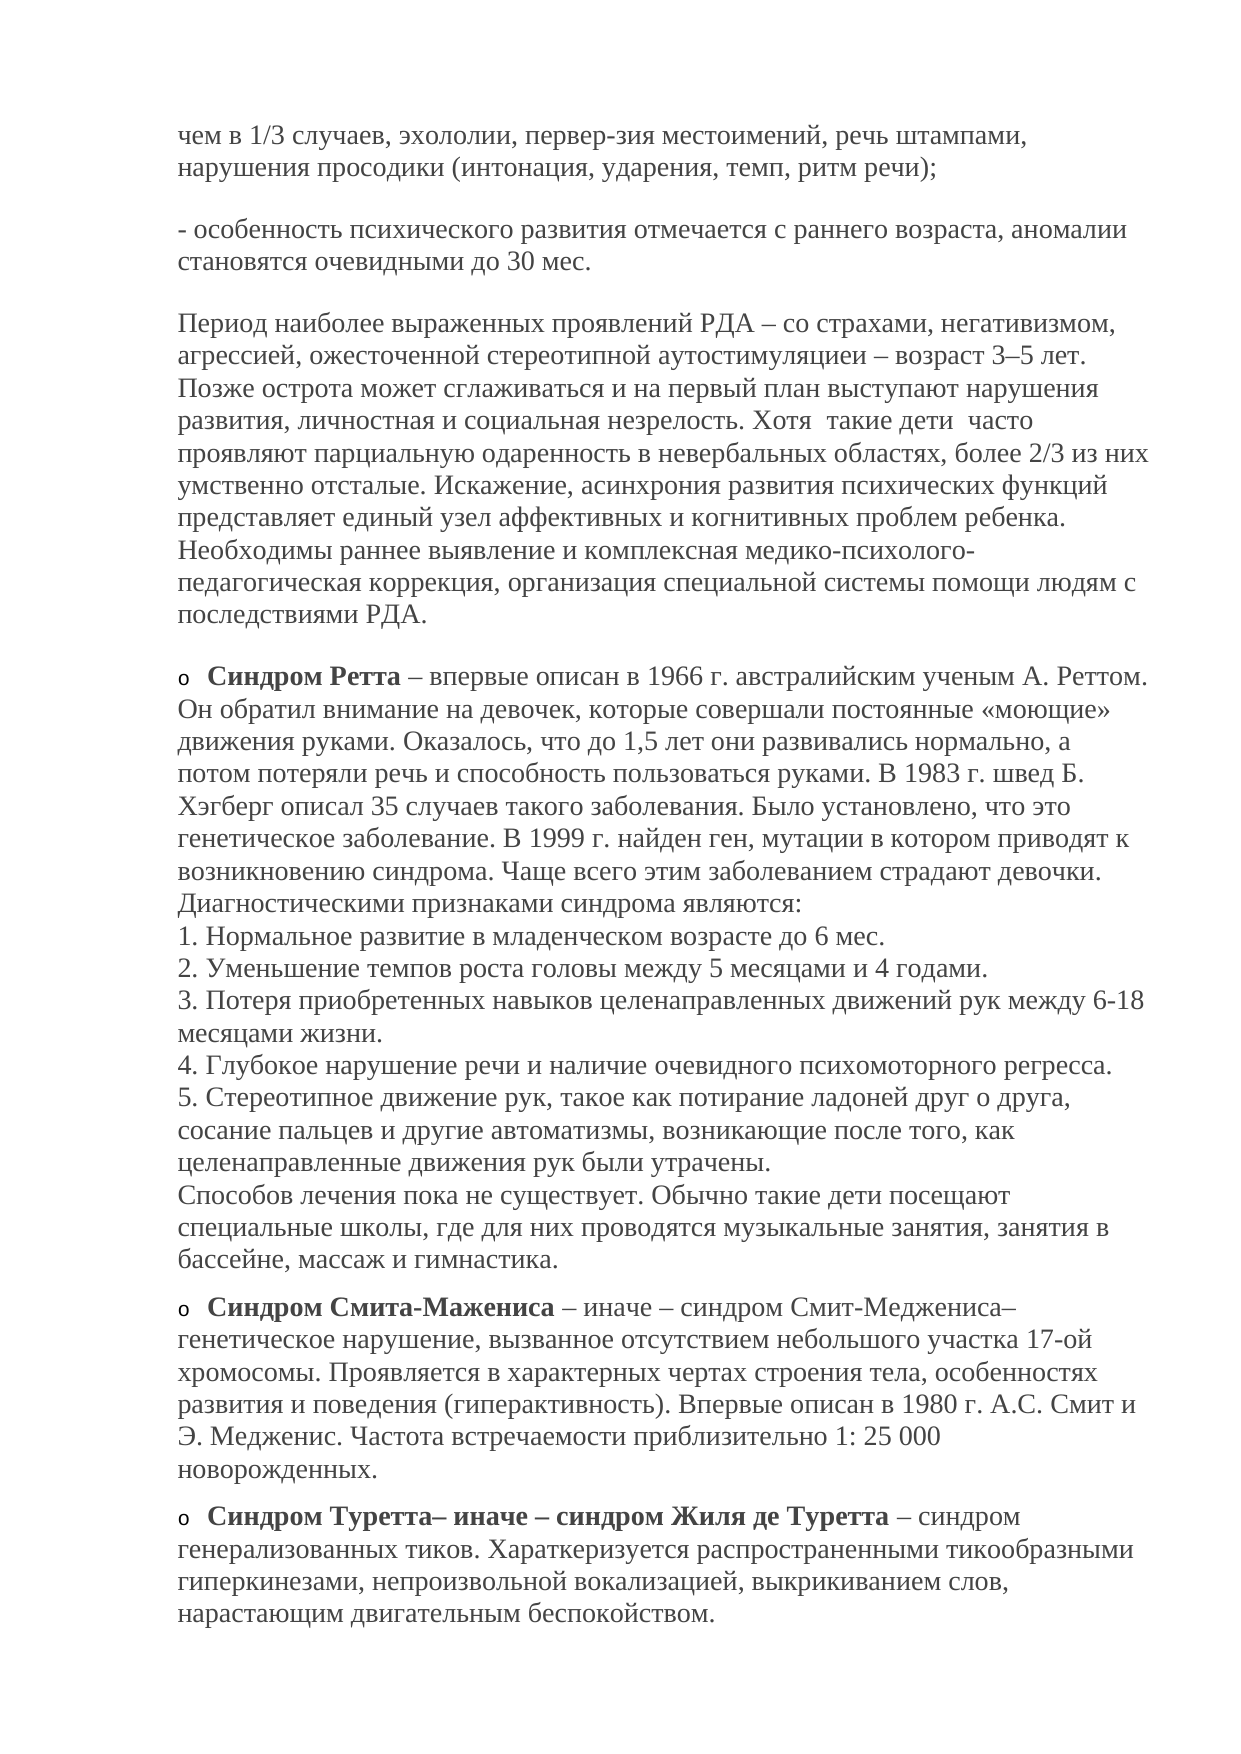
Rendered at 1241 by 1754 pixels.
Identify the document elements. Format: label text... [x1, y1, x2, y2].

list Синдром Ретта – впервые описан в 1966 г. австралийским ученым А. Реттом. Он обратил внимание на девочек, которые совершали постоянные «моющие» движения руками. Оказалось, что до 1,5 лет они развивались нормально, а потом потеряли речь и способность пользоваться руками. В 1983 г. швед Б. Хэгберг описал 35 случаев такого заболевания. Было установлено, что это генетическое заболевание. В 1999 г. найден ген, мутации в котором приводят к возникновению синдрома. Чаще всего этим заболеванием страдают девочки. Диагностическими признаками синдрома являются: 1. Нормальное развитие в младенческом возрасте до 6 мес. 2. Уменьшение темпов роста головы между 5 месяцами и 4 годами. 3. Потеря приобретенных навыков целенаправленных движений рук между 6-18 месяцами жизни. 4. Глубокое нарушение речи и наличие очевидного психомоторного регресса. 5. Стереотипное движение рук, такое как потирание ладоней друг о друга, сосание пальцев и другие автоматизмы, возникающие после того, как целенаправленные движения рук были утрачены. Способов лечения пока не существует. Обычно такие дети посещают специальные школы, где для них проводятся музыкальные занятия, занятия в бассейне, массаж и гимнастика. [177, 659, 1152, 1275]
text Период наиболее выраженных проявлений РДА – со страхами, негативизмом, агрессией, ожесточенной стереотипной аутостимуляциеи – возраст 3–5 лет. Позже острота может сглаживаться и на первый план выступают нарушения развития, личностная и социальная незрелость. Хотя такие дети часто проявляют парциальную одаренность в невербальных областях, более 2/3 из них умственно отсталые. Искажение, асинхрония развития психических функций представляет единый узел аффективных и когнитивных проблем ребенка. Необходимы раннее выявление и комплексная медико-психолого-педагогическая коррекция, организация специальной системы помощи людям с последствиями РДА. [177, 306, 1152, 630]
list Синдром Туретта– иначе – синдром Жиля де Туретта – синдром генерализованных тиков. Хараткеризуется распространенными тикообразными гиперкинезами, непроизвольной вокализацией, выкрикиванием слов, нарастающим двигательным беспокойством. [177, 1499, 1152, 1629]
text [177, 118, 1152, 183]
text - особенность психического развития отмечается с раннего возраста, аномалии становятся очевидными до 30 мес. [177, 212, 1152, 277]
list Синдром Смита-Мажениса – иначе – синдром Смит-Меджениса– генетическое нарушение, вызванное отсутствием небольшого участка 17-ой хромосомы. Проявляется в характерных чертах строения тела, особенностях развития и поведения (гиперактивность). Впервые описан в 1980 г. А.С. Смит и Э. Медженис. Частота встречаемости приблизительно 1: 25 000 новорожденных. [177, 1290, 1152, 1484]
